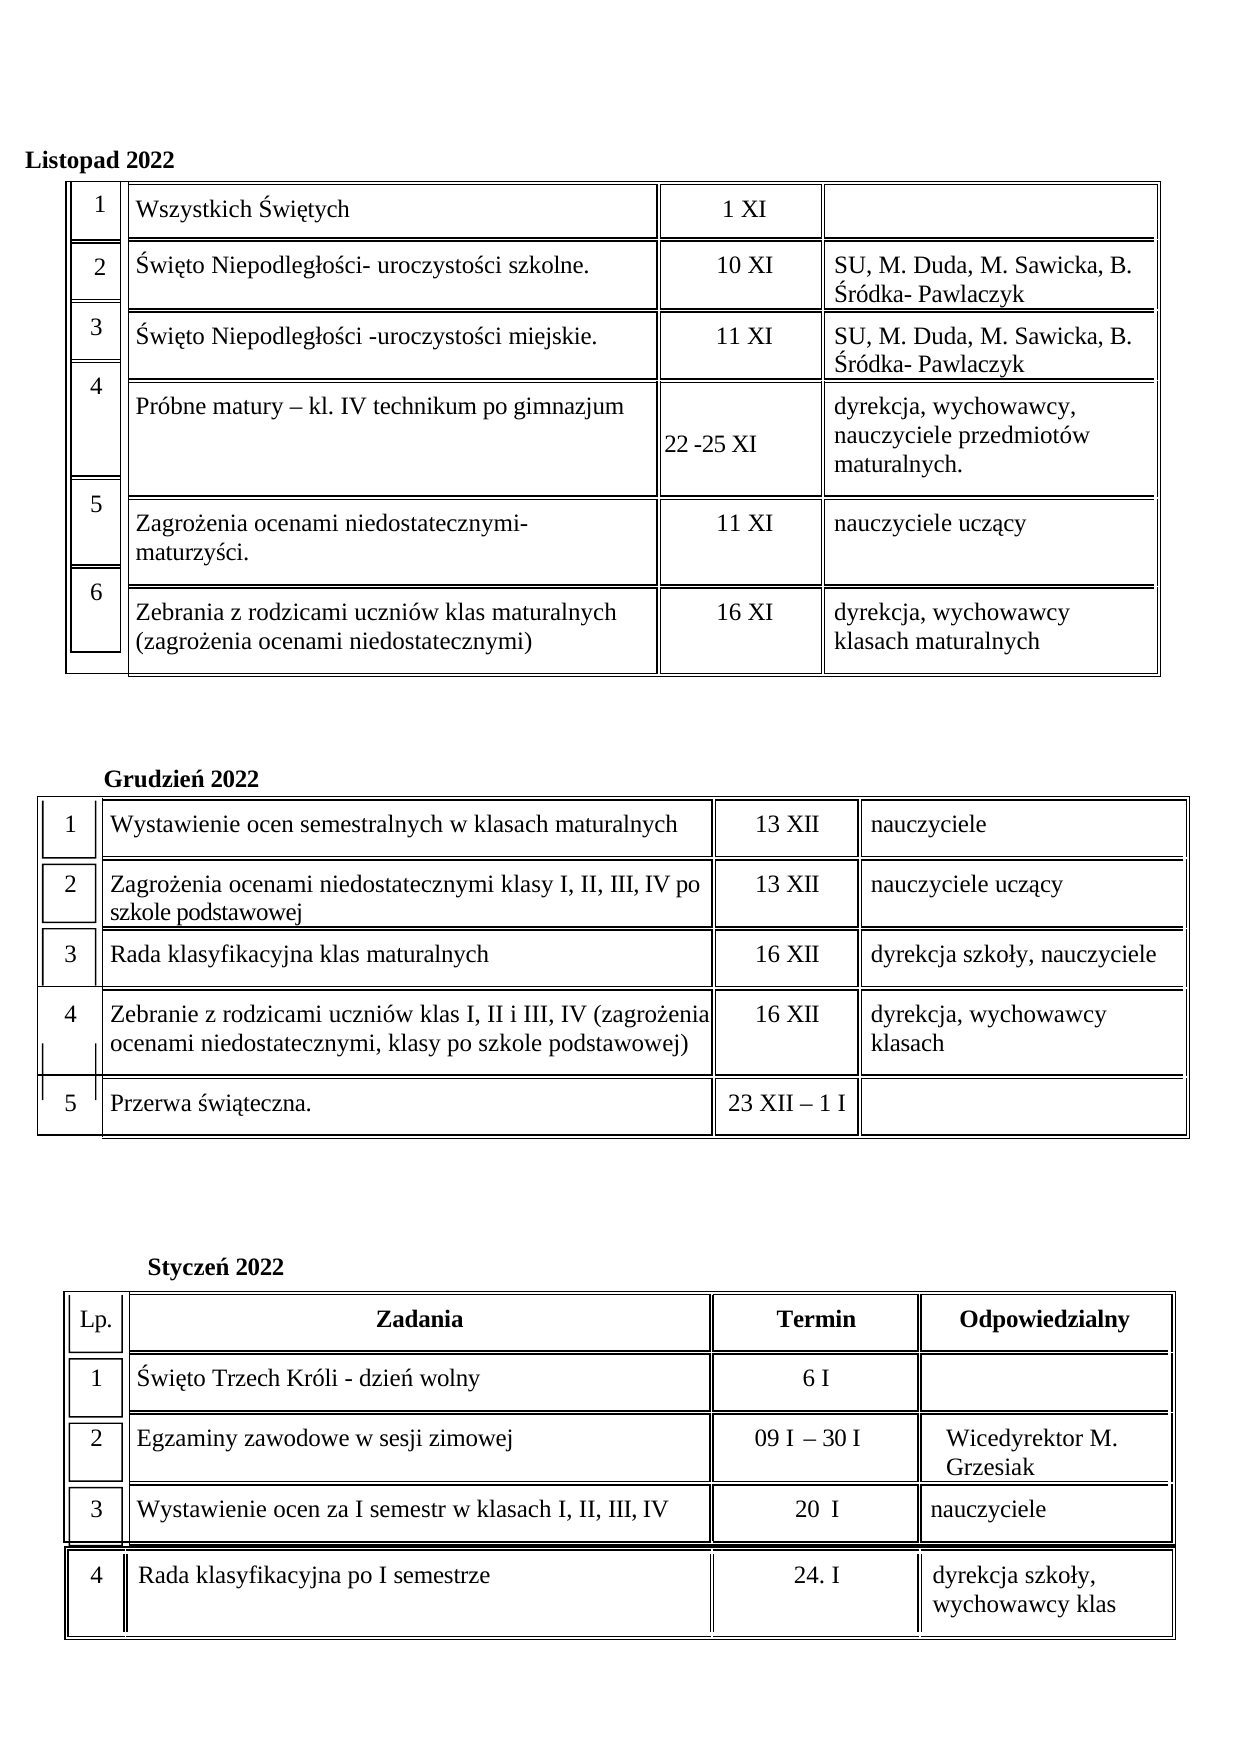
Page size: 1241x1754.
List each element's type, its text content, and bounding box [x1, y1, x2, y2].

table_header [72, 182, 120, 237]
table_header 1 XI [661, 185, 821, 237]
table_cell [121, 378, 128, 495]
text Grudzień 2022 [103, 764, 1203, 792]
table_cell 4 [38, 987, 102, 1074]
table_cell [72, 569, 120, 584]
table_cell dyrekcja, wychowawcy, nauczyciele przedmiotów maturalnych. [823, 378, 1159, 495]
table_cell 11 XI [661, 313, 821, 378]
table_cell 23 XII – 1 I [716, 1079, 857, 1134]
table_cell 13 XII [716, 861, 857, 926]
table_header Wszystkich Świętych [129, 185, 656, 237]
table_cell Rada klasyfikacyjna klas maturalnych [103, 931, 711, 986]
table_header Lp. [65, 1292, 129, 1350]
table_cell 1 [65, 1350, 129, 1410]
table_cell [121, 308, 128, 378]
table_header Zadania [130, 1295, 709, 1350]
table_cell [72, 363, 120, 378]
table_cell SU, M. Duda, M. Sawicka, B. Śródka- Pawlaczyk [823, 237, 1159, 308]
table_header 24. I [712, 1548, 920, 1636]
table_cell dyrekcja, wychowawcy klasach maturalnych [823, 584, 1159, 672]
table_cell 09 I – 30 I [714, 1415, 917, 1481]
table_cell 3 [38, 926, 102, 986]
table_cell 16 XII [716, 931, 857, 986]
table_cell Egzaminy zawodowe w sesji zimowej [130, 1415, 709, 1481]
table_header 4 [67, 1548, 126, 1636]
table_header [121, 182, 128, 237]
table_cell 2 [65, 1410, 129, 1481]
table_header Odpowiedzialny [922, 1295, 1171, 1350]
table_cell 6 I [714, 1355, 917, 1410]
table_cell Święto Niepodległości- uroczystości szkolne. [129, 242, 656, 308]
table_header Wystawienie ocen semestralnych w klasach maturalnych [103, 801, 711, 856]
table_cell Wicedyrektor M. Grzesiak [920, 1410, 1174, 1481]
table_cell Próbne matury – kl. IV technikum po gimnazjum [129, 383, 656, 495]
text Styczeń 2022 [147, 1252, 1203, 1281]
table_cell 16 XII [716, 991, 857, 1074]
table_header [825, 185, 1157, 237]
table_header Termin [714, 1295, 917, 1350]
table_cell 5 [38, 1076, 102, 1134]
table_cell 3 [65, 1481, 129, 1541]
table_cell [121, 237, 128, 308]
table_cell [67, 584, 71, 672]
table_header Rada klasyfikacyjna po I semestrze [126, 1548, 712, 1636]
table_cell [860, 1074, 1188, 1134]
table_cell [72, 378, 120, 475]
table_cell Przerwa świąteczna. [103, 1079, 711, 1134]
table_cell 11 XI [661, 500, 821, 584]
table_cell dyrekcja szkoły, nauczyciele [860, 926, 1188, 986]
table_cell nauczyciele [920, 1481, 1174, 1541]
table_cell Święto Trzech Króli - dzień wolny [130, 1355, 709, 1410]
table_cell SU, M. Duda, M. Sawicka, B. Śródka- Pawlaczyk [823, 308, 1159, 378]
table_cell Zebrania z rodzicami uczniów klas maturalnych (zagrożenia ocenami niedostatecznymi) [129, 589, 656, 672]
table_header nauczyciele [862, 801, 1186, 856]
table_cell Zebranie z rodzicami uczniów klas I, II i III, IV (zagrożenia ocenami niedostatecznymi, klasy po szkole podstawowej) [103, 991, 711, 1074]
table_cell [72, 480, 120, 495]
table_header dyrekcja szkoły, wychowawcy klas [920, 1550, 1172, 1636]
table_cell 22 -25 XI [661, 383, 821, 495]
table_header 1 [38, 797, 102, 856]
table_cell [920, 1350, 1174, 1410]
text Listopad 2022 [25, 145, 1203, 174]
table_cell 20 I [714, 1486, 917, 1541]
table_cell Zagrożenia ocenami niedostatecznymi klasy I, II, III, IV po szkole podstawowej [103, 861, 711, 926]
table_cell [72, 303, 120, 308]
table_cell Wystawienie ocen za I semestr w klasach I, II, III, IV [130, 1486, 709, 1541]
table_cell Zagrożenia ocenami niedostatecznymi- maturzyści. [129, 500, 656, 584]
table_cell nauczyciele uczący [823, 495, 1159, 584]
table_cell [72, 244, 120, 299]
table_cell dyrekcja, wychowawcy klasach [860, 986, 1188, 1074]
table_cell [72, 495, 120, 564]
table_cell [72, 308, 120, 359]
table_cell [71, 584, 128, 672]
table_cell nauczyciele uczący [860, 856, 1188, 926]
table_cell Święto Niepodległości -uroczystości miejskie. [129, 313, 656, 378]
table_header 13 XII [716, 801, 857, 856]
table_cell 2 [38, 856, 102, 926]
table_cell [121, 495, 128, 584]
table_cell 10 XI [661, 242, 821, 308]
table_cell 16 XI [661, 589, 821, 672]
